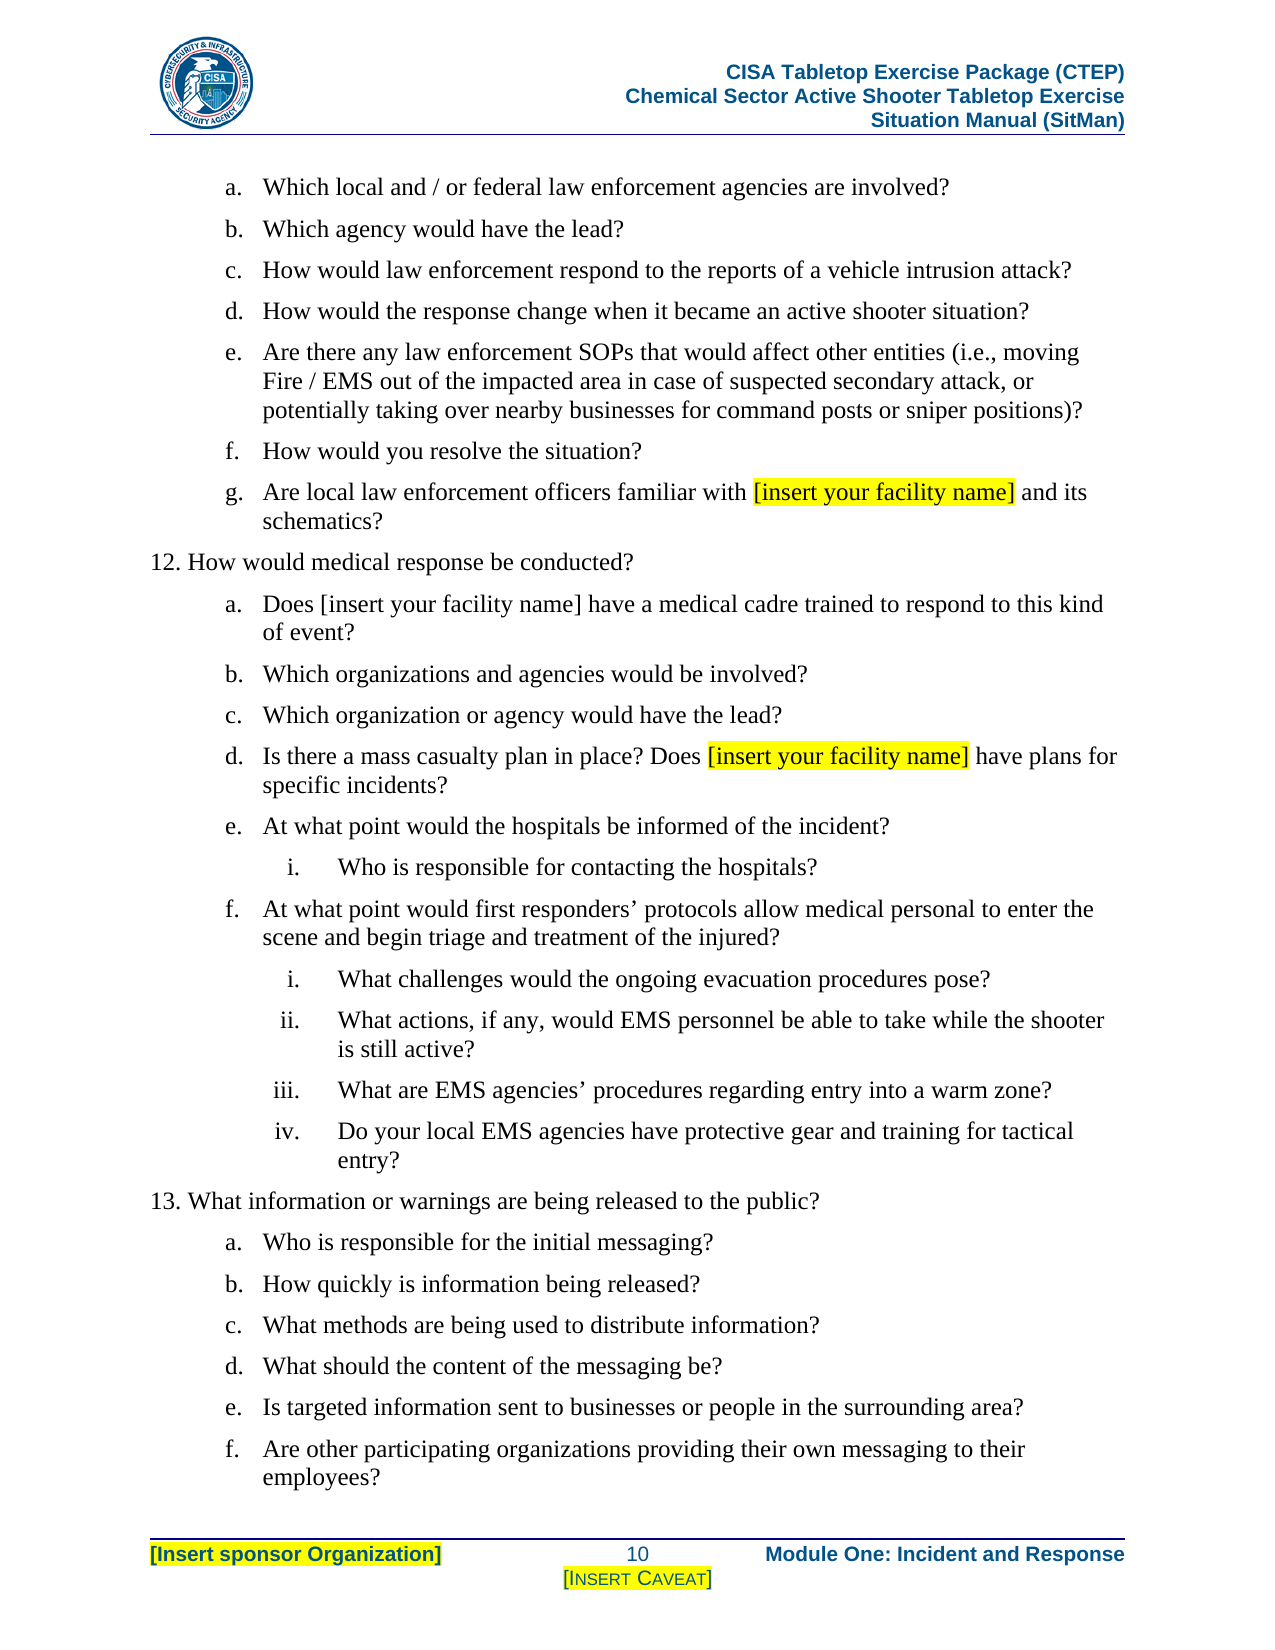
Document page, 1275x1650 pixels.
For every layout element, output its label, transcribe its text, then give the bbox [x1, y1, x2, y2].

list Who is responsible for contacting the hospitals? [300, 852, 1125, 881]
list Is there a mass casualty plan in place? Does [insert your facility name] have plans for specific incidents? [225, 741, 1125, 799]
picture [158, 35, 254, 130]
list Does [insert your facility name] have a medical cadre trained to respond to this kind of event? [225, 589, 1125, 646]
list What information or warnings are being released to the public? [150, 1186, 1125, 1215]
list Do your local EMS agencies have protective gear and training for tactical entry? [300, 1116, 1125, 1174]
list How would law enforcement respond to the reports of a vehicle intrusion attack? [225, 255, 1125, 284]
list Are other participating organizations providing their own messaging to their employees? [225, 1434, 1125, 1491]
list What are EMS agencies’ procedures regarding entry into a warm zone? [300, 1075, 1125, 1104]
list How would the response change when it became an active shooter situation? [225, 296, 1125, 325]
list Which local and / or federal law enforcement agencies are involved? [225, 172, 1125, 201]
list What methods are being used to distribute information? [225, 1310, 1125, 1339]
list Is targeted information sent to businesses or people in the surrounding area? [225, 1392, 1125, 1421]
list Which organizations and agencies would be involved? [225, 659, 1125, 687]
list Who is responsible for the initial messaging? [225, 1227, 1125, 1256]
list Which organization or agency would have the lead? [225, 700, 1125, 729]
list How would you resolve the situation? [225, 436, 1125, 465]
list Are there any law enforcement SOPs that would affect other entities (i.e., moving Fire / EMS out of the impacted area in case of suspected secondary attack, or potentially taking over nearby businesses for command posts or sniper positions)? [225, 337, 1125, 424]
list What should the content of the messaging be? [225, 1351, 1125, 1380]
list What actions, if any, would EMS personnel be able to take while the shooter is still active? [300, 1005, 1125, 1062]
list What challenges would the ongoing evacuation procedures pose? [300, 964, 1125, 992]
list At what point would the hospitals be informed of the incident? [225, 811, 1125, 840]
list How would medical response be conducted? [150, 547, 1125, 576]
list At what point would first responders’ protocols allow medical personal to enter the scene and begin triage and treatment of the injured? [225, 894, 1125, 951]
list How quickly is information being released? [225, 1269, 1125, 1297]
list Are local law enforcement officers familiar with [insert your facility name] and its schematics? [225, 477, 1125, 535]
list Which agency would have the lead? [225, 214, 1125, 242]
